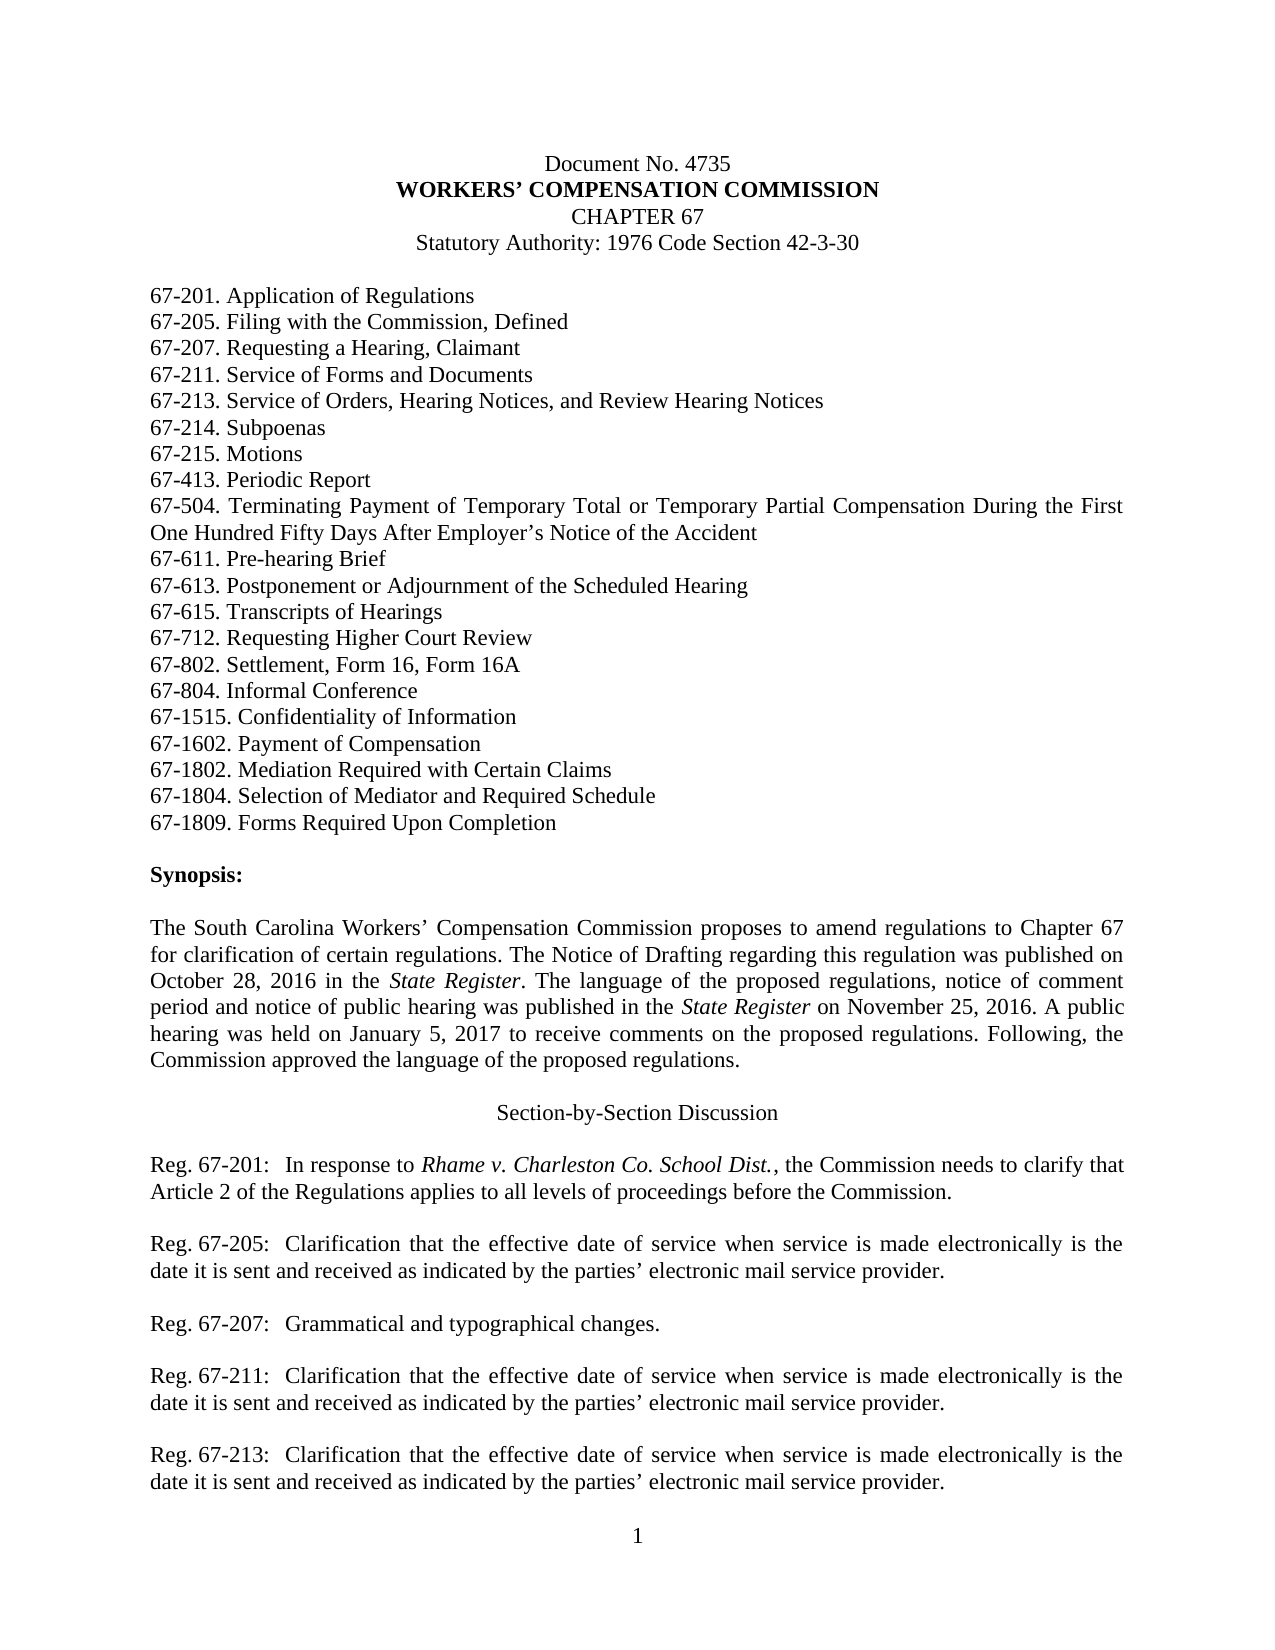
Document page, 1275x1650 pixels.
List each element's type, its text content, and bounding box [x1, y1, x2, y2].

text 67-1804. Selection of Mediator and Required Schedule [150, 782, 1125, 809]
text 67-211. Service of Forms and Documents [150, 361, 1125, 387]
text Reg. 67-211: Clarification that the effective date of service when service is made electronically is the date it is sent and received as indicated by the parties’ electronic mail service provider. [150, 1362, 1125, 1415]
text 67-712. Requesting Higher Court Review [150, 624, 1125, 651]
text 67-802. Settlement, Form 16, Form 16A [150, 651, 1125, 677]
text 67-611. Pre-hearing Brief [150, 545, 1125, 572]
text 67-504. Terminating Payment of Temporary Total or Temporary Partial Compensation During the First One Hundred Fifty Days After Employer’s Notice of the Accident [150, 493, 1125, 545]
text 67-1802. Mediation Required with Certain Claims [150, 756, 1125, 782]
text 67-205. Filing with the Commission, Defined [150, 308, 1125, 334]
text 67-207. Requesting a Hearing, Claimant [150, 334, 1125, 361]
text 67-1515. Confidentiality of Information [150, 703, 1125, 730]
text 67-613. Postponement or Adjournment of the Scheduled Hearing [150, 572, 1125, 598]
text 67-214. Subpoenas [150, 413, 1125, 440]
text Synopsis: [150, 862, 1125, 888]
text 67-1602. Payment of Compensation [150, 730, 1125, 756]
text Reg. 67-213: Clarification that the effective date of service when service is made electronically is the date it is sent and received as indicated by the parties’ electronic mail service provider. [150, 1441, 1125, 1494]
text 67-1809. Forms Required Upon Completion [150, 809, 1125, 835]
text 67-215. Motions [150, 440, 1125, 466]
text 67-213. Service of Orders, Hearing Notices, and Review Hearing Notices [150, 387, 1125, 413]
text WORKERS’ COMPENSATION COMMISSION [150, 176, 1125, 203]
text 67-615. Transcripts of Hearings [150, 598, 1125, 624]
text Document No. 4735 [150, 150, 1125, 176]
text 67-413. Periodic Report [150, 466, 1125, 493]
text Statutory Authority: 1976 Code Section 42-3-30 [150, 229, 1125, 255]
text Reg. 67-201: In response to Rhame v. Charleston Co. School Dist., the Commission needs to clarify that Article 2 of the Regulations applies to all levels of proceedings before the Commission. [150, 1151, 1125, 1204]
text CHAPTER 67 [150, 203, 1125, 229]
text 67-201. Application of Regulations [150, 282, 1125, 308]
text 67-804. Informal Conference [150, 677, 1125, 703]
text Reg. 67-205: Clarification that the effective date of service when service is made electronically is the date it is sent and received as indicated by the parties’ electronic mail service provider. [150, 1231, 1125, 1283]
text The South Carolina Workers’ Compensation Commission proposes to amend regulations to Chapter 67 for clarification of certain regulations. The Notice of Drafting regarding this regulation was published on October 28, 2016 in the State Register. The language of the proposed regulations, notice of comment period and notice of public hearing was published in the State Register on November 25, 2016. A public hearing was held on January 5, 2017 to receive comments on the proposed regulations. Following, the Commission approved the language of the proposed regulations. [150, 914, 1125, 1072]
text Reg. 67-207: Grammatical and typographical changes. [150, 1309, 1125, 1336]
text Section-by-Section Discussion [150, 1099, 1125, 1125]
